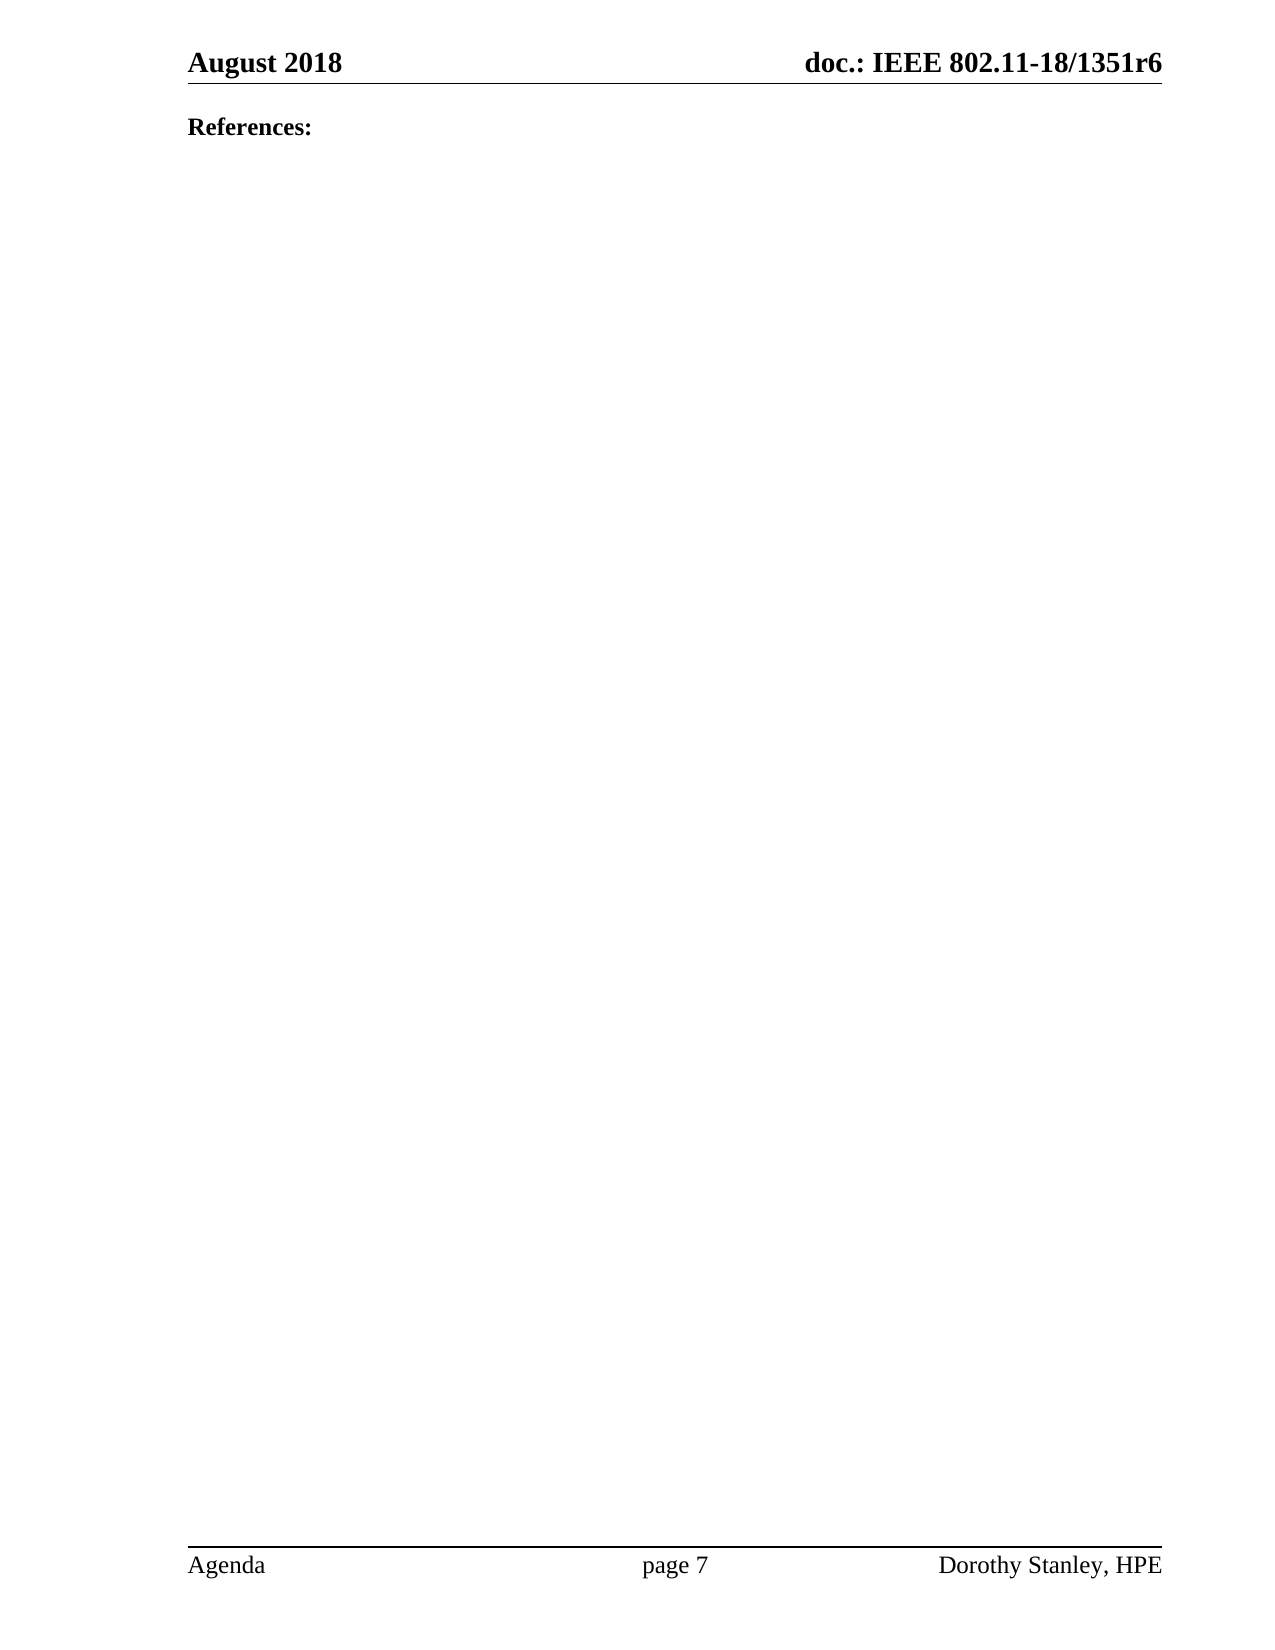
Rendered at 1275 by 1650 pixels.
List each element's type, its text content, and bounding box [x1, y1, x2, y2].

text References: [187, 112, 1162, 141]
